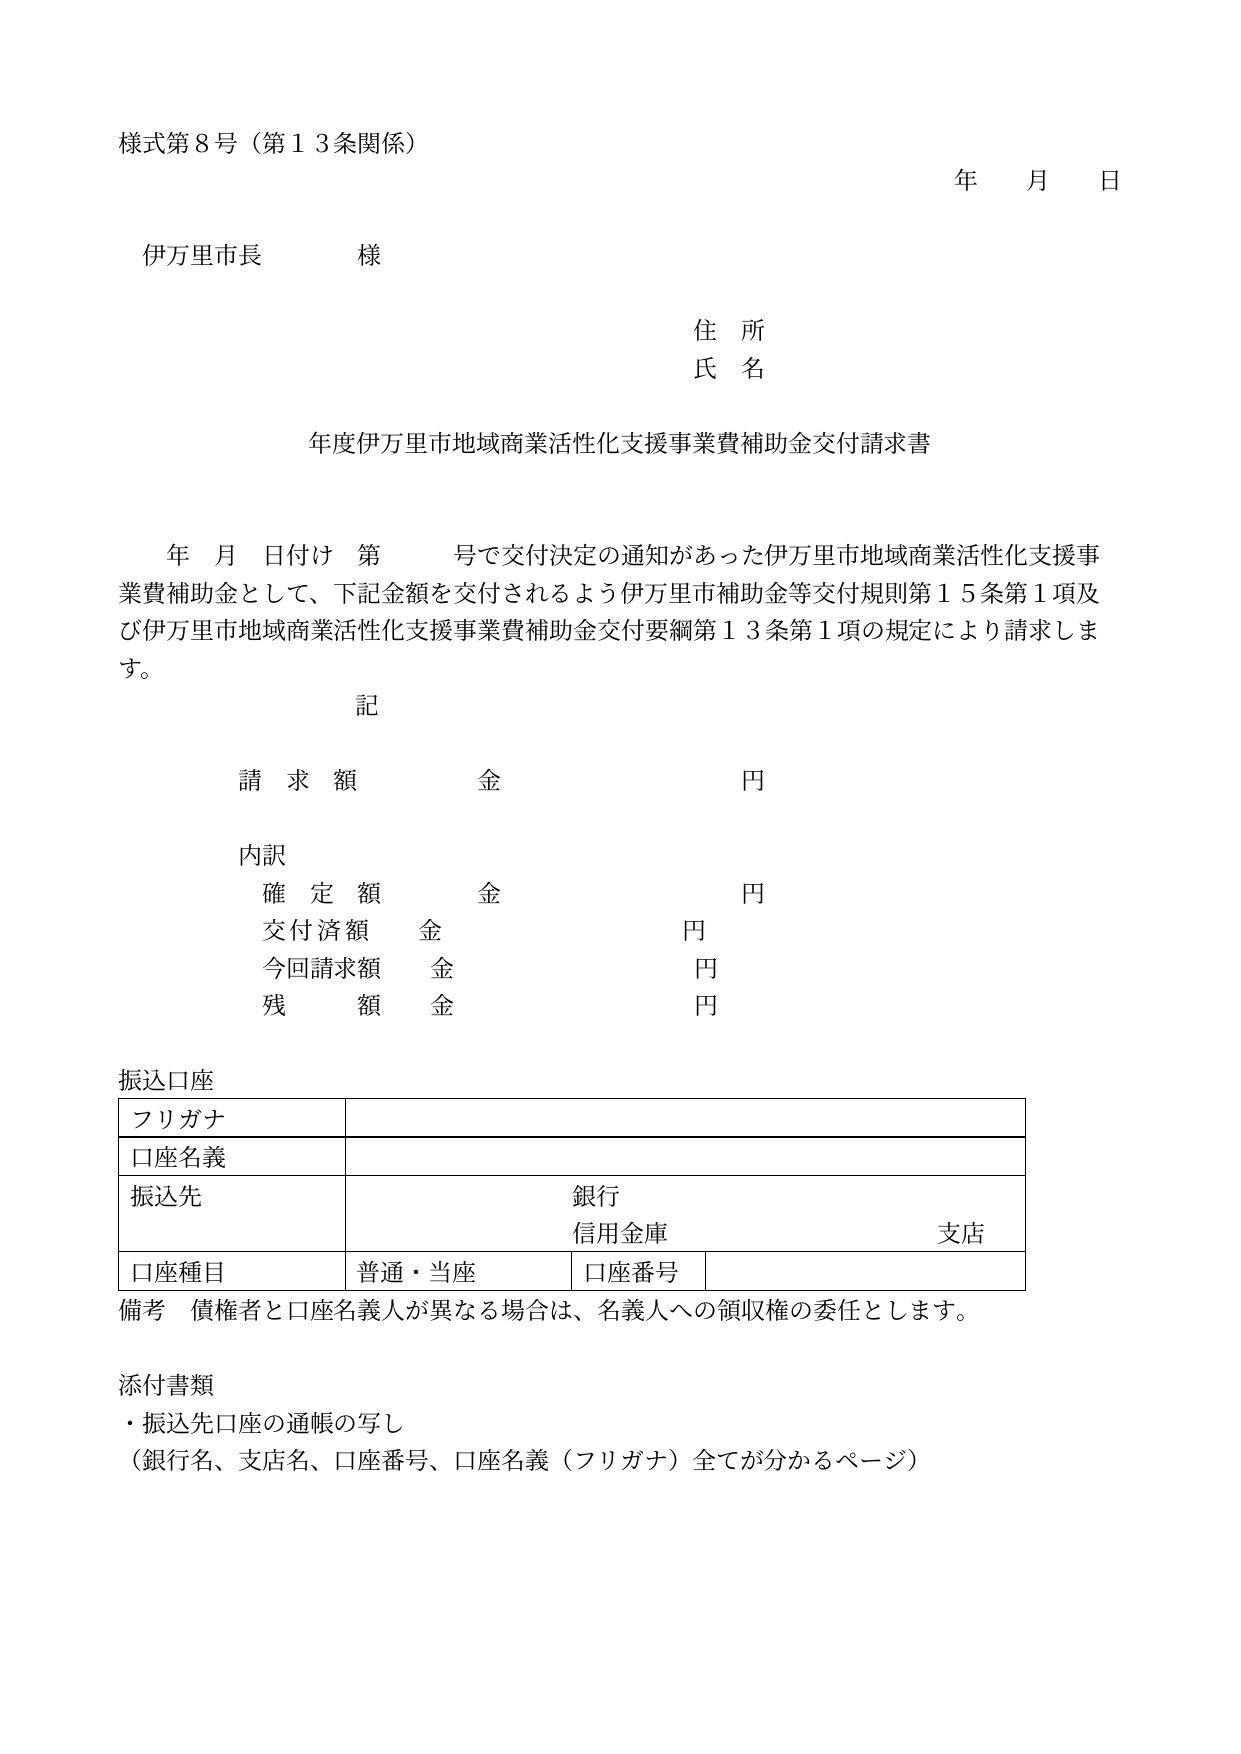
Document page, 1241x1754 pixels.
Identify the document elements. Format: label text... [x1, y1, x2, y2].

table_cell 普通・当座 [346, 1252, 571, 1289]
text ・振込先口座の通帳の写し [118, 1403, 1122, 1441]
table_header [346, 1099, 1025, 1136]
text 備考 債権者と口座名義人が異なる場合は、名義人への領収権の委任とします。 [118, 1291, 1122, 1328]
text 確 定 額 金 円 [118, 873, 1122, 910]
text （銀行名、支店名、口座番号、口座名義（フリガナ）全てが分かるページ） [118, 1441, 1122, 1478]
text 記 [118, 685, 1122, 723]
text 交付済額 金 円 [118, 910, 1122, 948]
table_header フリガナ [119, 1099, 345, 1136]
text 様式第８号（第１３条関係） [118, 123, 1122, 160]
text 伊万里市長 様 [118, 235, 1122, 273]
subtitle 年度伊万里市地域商業活性化支援事業費補助金交付請求書 [118, 423, 1122, 460]
table_cell 口座種目 [119, 1252, 345, 1289]
text 振込口座 [118, 1060, 1122, 1098]
text 添付書類 [118, 1366, 1122, 1403]
text 年 月 日 [118, 160, 1122, 198]
table_cell 銀行 信用金庫 支店 [346, 1176, 1025, 1251]
text 残 額 金 円 [118, 985, 1122, 1023]
text 住 所 [118, 310, 1122, 348]
table_cell 振込先 [119, 1176, 345, 1251]
table_cell 口座名義 [119, 1138, 345, 1175]
table_cell [346, 1138, 1025, 1175]
table_cell 口座番号 [572, 1252, 705, 1289]
text 今回請求額 金 円 [118, 948, 1122, 985]
text 氏 名 [118, 348, 1122, 385]
text 内訳 [118, 835, 1122, 873]
text 請 求 額 金 円 [118, 760, 1122, 798]
table_cell [706, 1252, 1025, 1289]
text 年 月 日付け 第 号で交付決定の通知があった伊万里市地域商業活性化支援事業費補助金として、下記金額を交付されるよう伊万里市補助金等交付規則第１５条第１項及び伊万里市地域商業活性化支援事業費補助金交付要綱第１３条第１項の規定により請求します。 [118, 535, 1122, 685]
